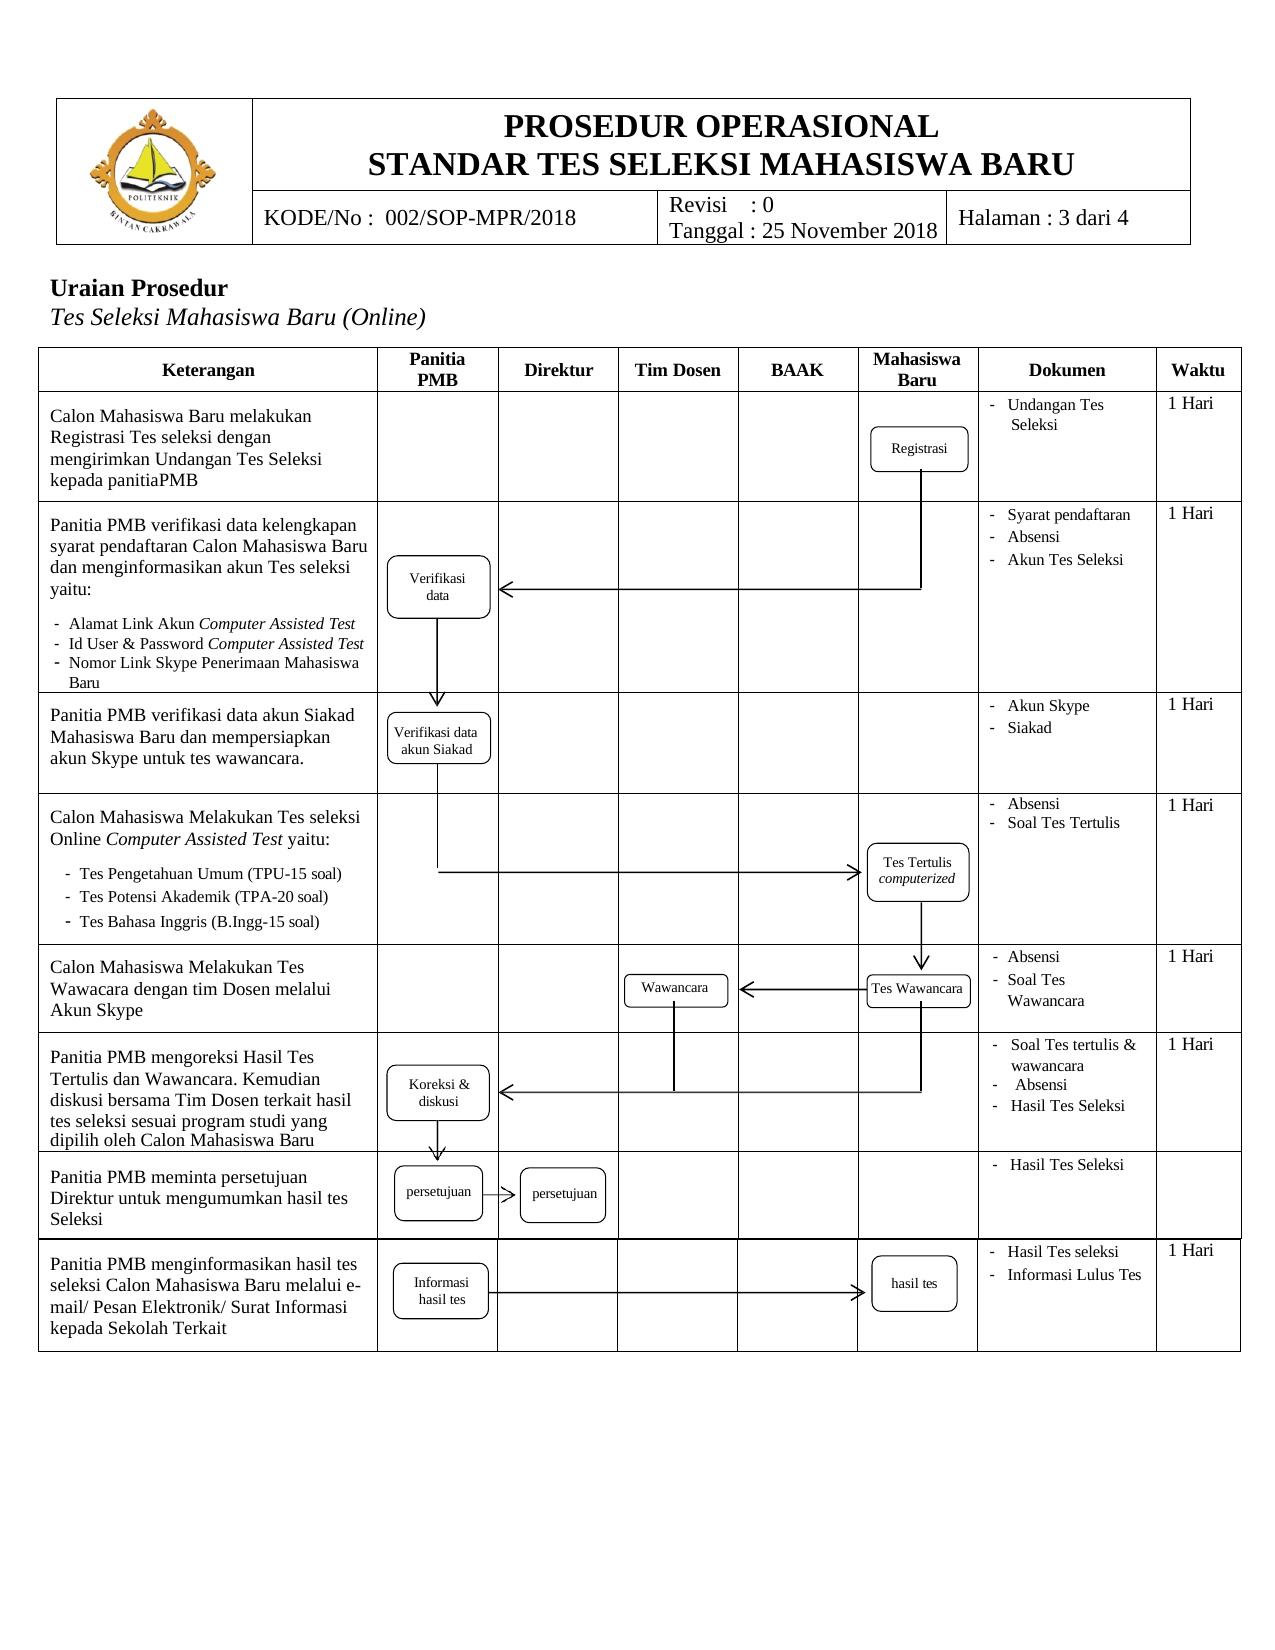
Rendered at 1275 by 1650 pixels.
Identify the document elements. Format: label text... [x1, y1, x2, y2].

table_cell [739, 794, 858, 944]
table_header Panitia PMB [378, 348, 498, 391]
table_cell [739, 1033, 858, 1151]
table_header Keterangan [39, 348, 377, 391]
table_cell Absensi Soal Tes Tertulis [979, 794, 1156, 944]
table_cell [922, 469, 978, 501]
table_cell Tes Tertulis computerized [859, 794, 978, 944]
table_cell [859, 502, 920, 588]
table_cell Verifikasi data [378, 502, 498, 692]
table_cell Panitia PMB mengoreksi Hasil Tes Tertulis dan Wawancara. Kemudian diskusi bersama Tim Dosen terkait hasil tes seleksi sesuai program studi yang dipilih oleh Calon Mahasiswa Baru [39, 1033, 377, 1151]
table_cell [619, 1091, 738, 1151]
table_cell Verifikasi data akun Siakad [378, 693, 498, 764]
table_cell Soal Tes tertulis & wawancara Absensi Hasil Tes Seleksi [979, 1033, 1156, 1151]
table_cell [378, 392, 498, 501]
table_cell [922, 502, 978, 588]
table_cell persetujuan [378, 1152, 498, 1237]
table_header [738, 1240, 857, 1351]
table_cell 1 Hari [1157, 794, 1241, 944]
text Tes Seleksi Mahasiswa Baru (Online) [49, 302, 1275, 331]
table_cell Wawancara [619, 945, 738, 1001]
table_cell Absensi Soal Tes Wawancara [979, 945, 1156, 1032]
table_cell [859, 1091, 978, 1151]
table_cell [619, 392, 738, 501]
table_header PROSEDUR OPERASIONAL STANDAR TES SELEKSI MAHASISWA BARU [253, 99, 1190, 190]
table_header [498, 1240, 617, 1351]
table_cell Akun Skype Siakad [979, 693, 1156, 793]
table_cell 1 Hari [1157, 693, 1241, 793]
table_header Tim Dosen [619, 348, 738, 391]
table_cell [499, 794, 618, 944]
table_cell [922, 1001, 978, 1032]
table_cell Calon Mahasiswa Melakukan Tes seleksi Online Computer Assisted Test yaitu: Tes Pengetahuan Umum (TPU-15 soal) Tes Potensi Akademik (TPA-20 soal) Tes Bahasa Inggris (B.Ingg-15 soal) [39, 794, 377, 944]
table_cell Panitia PMB meminta persetujuan Direktur untuk mengumumkan hasil tes Seleksi [39, 1152, 377, 1237]
table_cell [378, 945, 498, 1032]
table_cell Revisi : 0 Tanggal : 25 November 2018 [658, 191, 946, 243]
table_cell [675, 1001, 738, 1032]
table_cell Panitia PMB verifikasi data kelengkapan syarat pendaftaran Calon Mahasiswa Baru dan menginformasikan akun Tes seleksi yaitu: Alamat Link Akun Computer Assisted Test Id User & Password Computer Assisted Test Nomor Link Skype Penerimaan Mahasiswa Baru [39, 502, 377, 692]
table_cell [499, 392, 618, 501]
table_cell [619, 794, 738, 944]
table_cell Halaman : 3 dari 4 [947, 191, 1190, 243]
table_cell Calon Mahasiswa Baru melakukan Registrasi Tes seleksi dengan mengirimkan Undangan Tes Seleksi kepada panitiaPMB [39, 392, 377, 501]
table_cell - Undangan Tes Seleksi [979, 392, 1156, 501]
table_cell [739, 1152, 858, 1237]
table_header Waktu [1157, 348, 1241, 391]
table_cell [378, 764, 437, 793]
table_header Mahasiswa Baru [859, 348, 978, 391]
table_header Informasi hasil tes [378, 1240, 497, 1351]
table_cell Calon Mahasiswa Melakukan Tes Wawacara dengan tim Dosen melalui Akun Skype [39, 945, 377, 1032]
table_header Dokumen [979, 348, 1156, 391]
table_cell [619, 1001, 673, 1032]
table_cell KODE/No : 002/SOP-MPR/2018 [253, 191, 657, 243]
table_cell Registrasi [859, 392, 978, 469]
table_cell 1 Hari [1157, 392, 1241, 501]
table_header Direktur [499, 348, 618, 391]
table_cell [859, 588, 978, 692]
table_cell [859, 693, 978, 793]
table_header 1 Hari [1157, 1240, 1240, 1351]
table_cell 1 Hari [1157, 1033, 1241, 1151]
table_cell Panitia PMB verifikasi data akun Siakad Mahasiswa Baru dan mempersiapkan akun Skype untuk tes wawancara. [39, 693, 377, 793]
table_cell Syarat pendaftaran Absensi Akun Tes Seleksi [979, 502, 1156, 692]
table_cell [378, 794, 437, 868]
table_cell [619, 1033, 673, 1091]
table_header [57, 99, 252, 243]
table_cell Tes Wawancara [859, 945, 978, 1001]
table_cell [739, 502, 858, 692]
table_header BAAK [739, 348, 858, 391]
table_header [618, 1240, 737, 1351]
table_cell [1157, 1152, 1241, 1237]
table_header Hasil Tes seleksi Informasi Lulus Tes [978, 1240, 1156, 1351]
table_cell [675, 1033, 738, 1091]
table_cell [922, 1033, 978, 1091]
table_cell [859, 469, 920, 501]
table_cell [499, 502, 618, 692]
table_cell 1 Hari [1157, 502, 1241, 692]
table_cell [739, 945, 858, 1032]
subtitle Uraian Prosedur [49, 273, 1275, 302]
table_cell 1 Hari [1157, 945, 1241, 1032]
table_cell [438, 794, 498, 868]
table_cell [619, 502, 738, 692]
table_cell [859, 1152, 978, 1237]
table_cell [378, 868, 498, 944]
table_cell [739, 392, 858, 501]
table_cell [438, 764, 498, 793]
table_cell persetujuan [499, 1152, 618, 1237]
table_cell [499, 693, 618, 793]
table_cell [499, 945, 618, 1032]
table_header hasil tes [858, 1240, 977, 1351]
table_cell [859, 1001, 920, 1032]
table_cell - Hasil Tes Seleksi [979, 1152, 1156, 1237]
table_cell [739, 693, 858, 793]
table_cell [619, 1152, 738, 1237]
table_cell [859, 1033, 920, 1091]
table_cell [619, 693, 738, 793]
table_cell [499, 1033, 618, 1151]
table_header Panitia PMB menginformasikan hasil tes seleksi Calon Mahasiswa Baru melalui e- mail/ Pesan Elektronik/ Surat Informasi kepada Sekolah Terkait [39, 1240, 377, 1351]
table_cell Koreksi & diskusi [378, 1033, 498, 1151]
